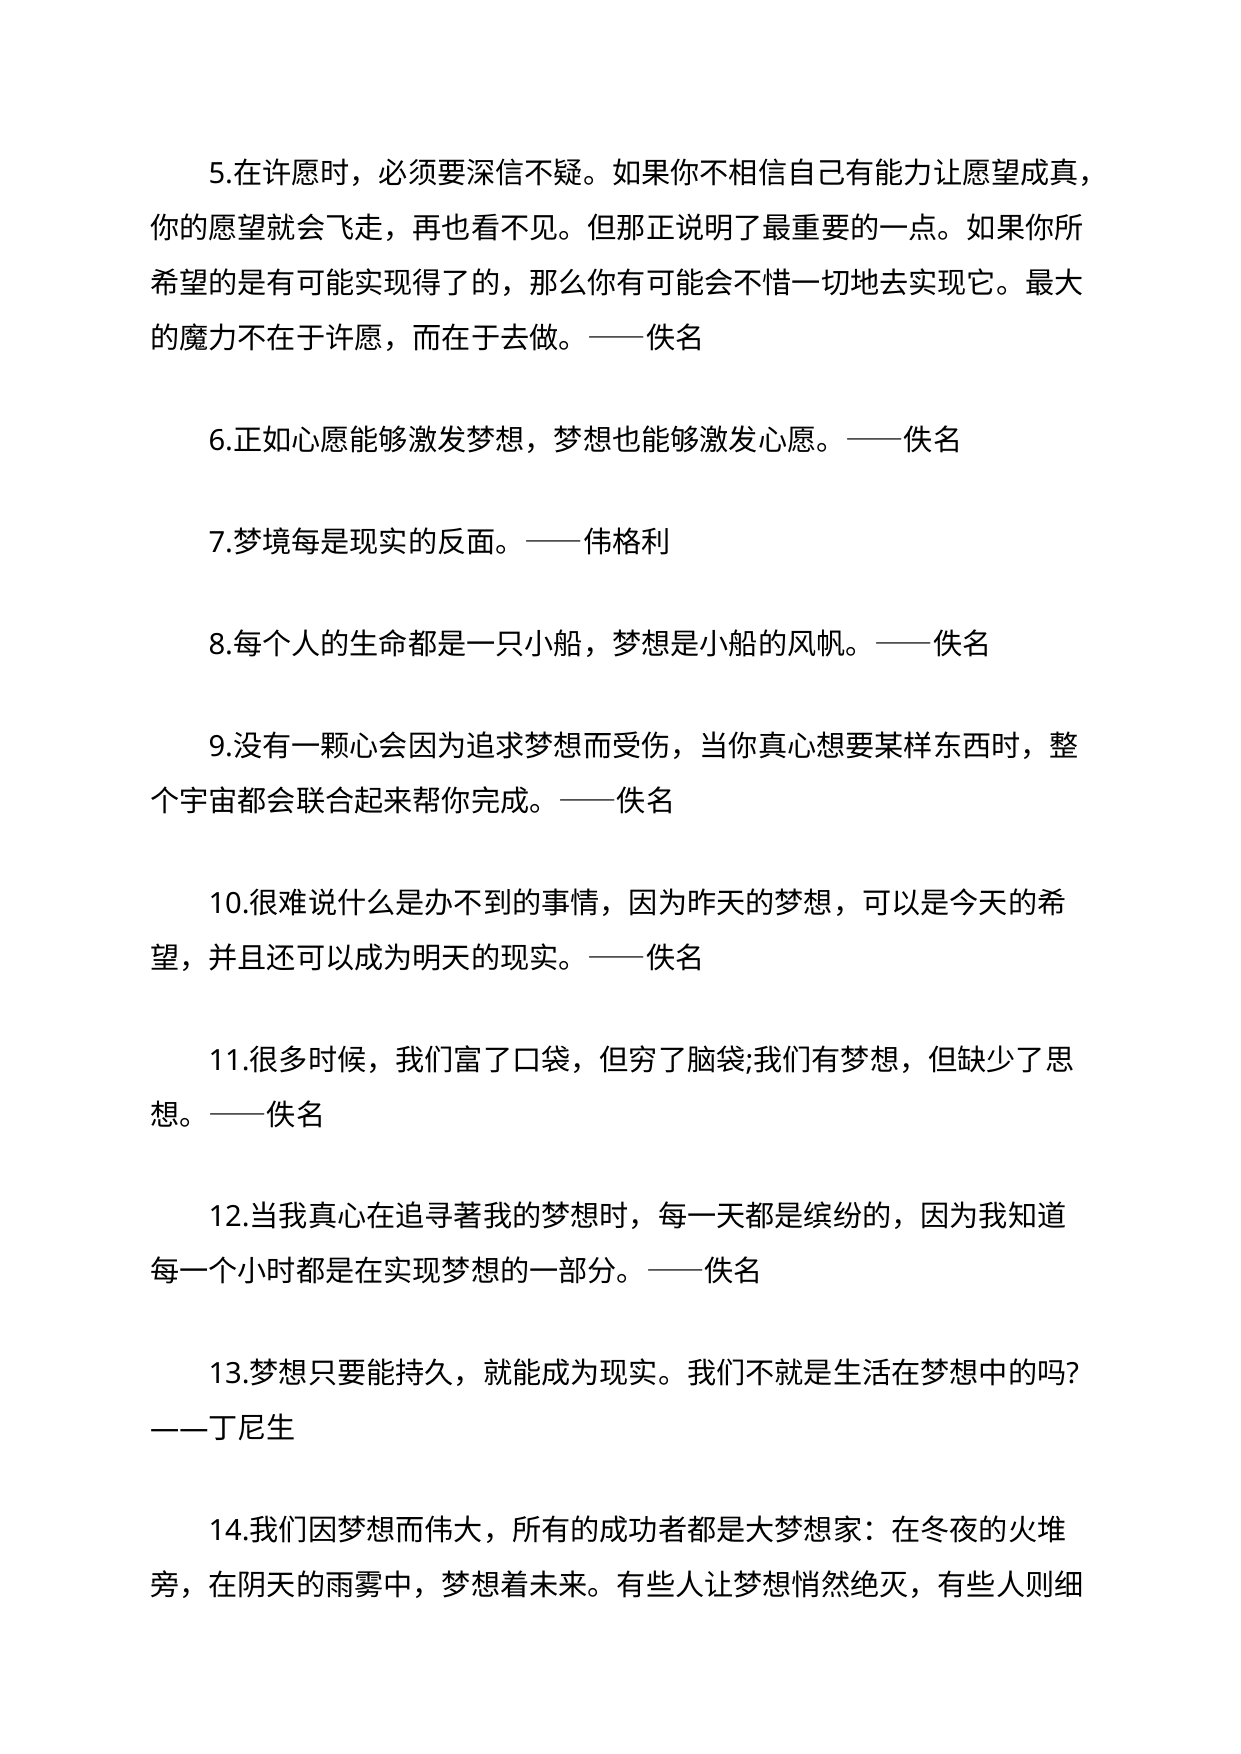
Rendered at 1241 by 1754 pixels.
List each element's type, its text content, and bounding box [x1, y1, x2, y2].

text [150, 1507, 1090, 1604]
text 12.当我真心在追寻著我的梦想时，每一天都是缤纷的，因为我知道每一个小时都是在实现梦想的一部分。——佚名 [150, 1193, 1090, 1290]
text 13.梦想只要能持久，就能成为现实。我们不就是生活在梦想中的吗?——丁尼生 [150, 1349, 1090, 1447]
text 11.很多时候，我们富了口袋，但穷了脑袋;我们有梦想，但缺少了思想。——佚名 [150, 1036, 1090, 1133]
text 9.没有一颗心会因为追求梦想而受伤，当你真心想要某样东西时，整个宇宙都会联合起来帮你完成。——佚名 [150, 722, 1090, 820]
text 6.正如心愿能够激发梦想，梦想也能够激发心愿。——佚名 [150, 417, 1090, 459]
text 5.在许愿时，必须要深信不疑。如果你不相信自己有能力让愿望成真，你的愿望就会飞走，再也看不见。但那正说明了最重要的一点。如果你所希望的是有可能实现得了的，那么你有可能会不惜一切地去实现它。最大的魔力不在于许愿，而在于去做。——佚名 [150, 150, 1090, 357]
text 10.很难说什么是办不到的事情，因为昨天的梦想，可以是今天的希望，并且还可以成为明天的现实。——佚名 [150, 879, 1090, 977]
text 8.每个人的生命都是一只小船，梦想是小船的风帆。——佚名 [150, 621, 1090, 663]
text 7.梦境每是现实的反面。——伟格利 [150, 518, 1090, 561]
